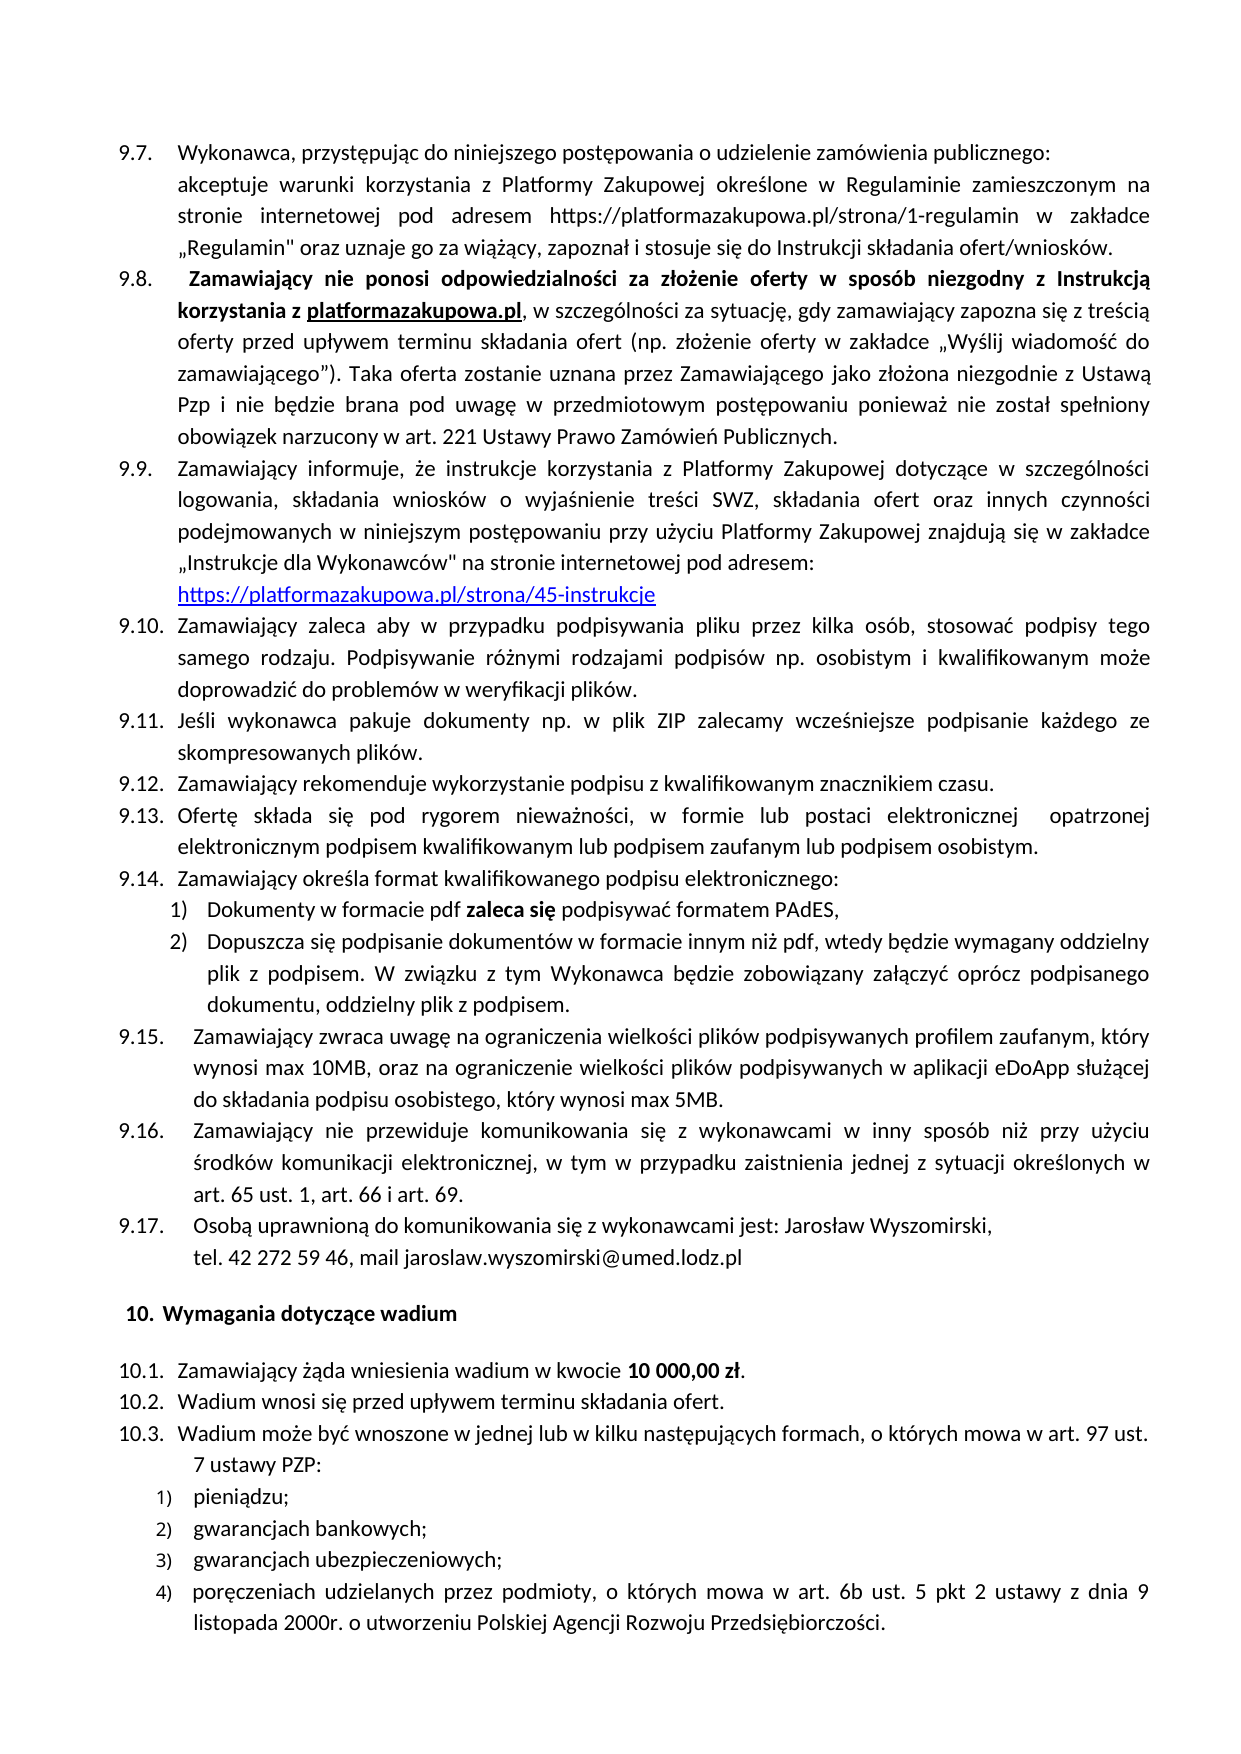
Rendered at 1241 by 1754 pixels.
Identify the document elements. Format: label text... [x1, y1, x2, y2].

list Zamawiający nie przewiduje komunikowania się z wykonawcami w inny sposób niż przy użyciu środków komunikacji elektronicznej, w tym w przypadku zaistnienia jednej z sytuacji określonych w art. 65 ust. 1, art. 66 i art. 69. [118, 1117, 1152, 1208]
list Zamawiający określa format kwalifikowanego podpisu elektronicznego: [118, 864, 1152, 892]
subtitle Wymagania dotyczące wadium [125, 1299, 1152, 1327]
list Wadium wnosi się przed upływem terminu składania ofert. [118, 1387, 1152, 1416]
list tel. 42 272 59 46, mail jaroslaw.wyszomirski@umed.lodz.pl [193, 1243, 1152, 1271]
list Dokumenty w formacie pdf zaleca się podpisywać formatem PAdES, [169, 896, 1152, 924]
list Osobą uprawnioną do komunikowania się z wykonawcami jest: Jarosław Wyszomirski, [118, 1211, 1152, 1239]
list pieniądzu; [156, 1482, 1152, 1510]
list Zamawiający nie ponosi odpowiedzialności za złożenie oferty w sposób niezgodny z Instrukcją korzystania z platformazakupowa.pl, w szczególności za sytuację, gdy zamawiający zapozna się z treścią oferty przed upływem terminu składania ofert (np. złożenie oferty w zakładce „Wyślij wiadomość do zamawiającego”). Taka oferta zostanie uznana przez Zamawiającego jako złożona niezgodnie z Ustawą Pzp i nie będzie brana pod uwagę w przedmiotowym postępowaniu ponieważ nie został spełniony obowiązek narzucony w art. 221 Ustawy Prawo Zamówień Publicznych. [118, 264, 1152, 450]
list Ofertę składa się pod rygorem nieważności, w formie lub postaci elektronicznej opatrzonej elektronicznym podpisem kwalifikowanym lub podpisem zaufanym lub podpisem osobistym. [118, 801, 1152, 861]
list poręczeniach udzielanych przez podmioty, o których mowa w art. 6b ust. 5 pkt 2 ustawy z dnia 9 listopada 2000r. o utworzeniu Polskiej Agencji Rozwoju Przedsiębiorczości. [156, 1577, 1152, 1636]
list gwarancjach bankowych; [156, 1514, 1152, 1542]
list Wykonawca, przystępując do niniejszego postępowania o udzielenie zamówienia publicznego: [118, 138, 1152, 166]
list Jeśli wykonawca pakuje dokumenty np. w plik ZIP zalecamy wcześniejsze podpisanie każdego ze skompresowanych plików. [118, 706, 1152, 766]
list Wadium może być wnoszone w jednej lub w kilku następujących formach, o których mowa w art. 97 ust. 7 ustawy PZP: [118, 1419, 1152, 1479]
list gwarancjach ubezpieczeniowych; [156, 1545, 1152, 1573]
list akceptuje warunki korzystania z Platformy Zakupowej określone w Regulaminie zamieszczonym na stronie internetowej pod adresem https://platformazakupowa.pl/strona/1-regulamin w zakładce „Regulamin" oraz uznaje go za wiążący, zapoznał i stosuje się do Instrukcji składania ofert/wniosków. [177, 170, 1152, 261]
list Zamawiający rekomenduje wykorzystanie podpisu z kwalifikowanym znacznikiem czasu. [118, 769, 1152, 797]
list Zamawiający informuje, że instrukcje korzystania z Platformy Zakupowej dotyczące w szczególności logowania, składania wniosków o wyjaśnienie treści SWZ, składania ofert oraz innych czynności podejmowanych w niniejszym postępowaniu przy użyciu Platformy Zakupowej znajdują się w zakładce „Instrukcje dla Wykonawców" na stronie internetowej pod adresem: [118, 454, 1152, 576]
list Zamawiający żąda wniesienia wadium w kwocie 10 000,00 zł. [118, 1356, 1152, 1384]
list https://platformazakupowa.pl/strona/45-instrukcje [177, 580, 1152, 608]
list Zamawiający zwraca uwagę na ograniczenia wielkości plików podpisywanych profilem zaufanym, który wynosi max 10MB, oraz na ograniczenie wielkości plików podpisywanych w aplikacji eDoApp służącej do składania podpisu osobistego, który wynosi max 5MB. [118, 1022, 1152, 1113]
list Zamawiający zaleca aby w przypadku podpisywania pliku przez kilka osób, stosować podpisy tego samego rodzaju. Podpisywanie różnymi rodzajami podpisów np. osobistym i kwalifikowanym może doprowadzić do problemów w weryfikacji plików. [118, 612, 1152, 703]
list Dopuszcza się podpisanie dokumentów w formacie innym niż pdf, wtedy będzie wymagany oddzielny plik z podpisem. W związku z tym Wykonawca będzie zobowiązany załączyć oprócz podpisanego dokumentu, oddzielny plik z podpisem. [169, 927, 1152, 1018]
